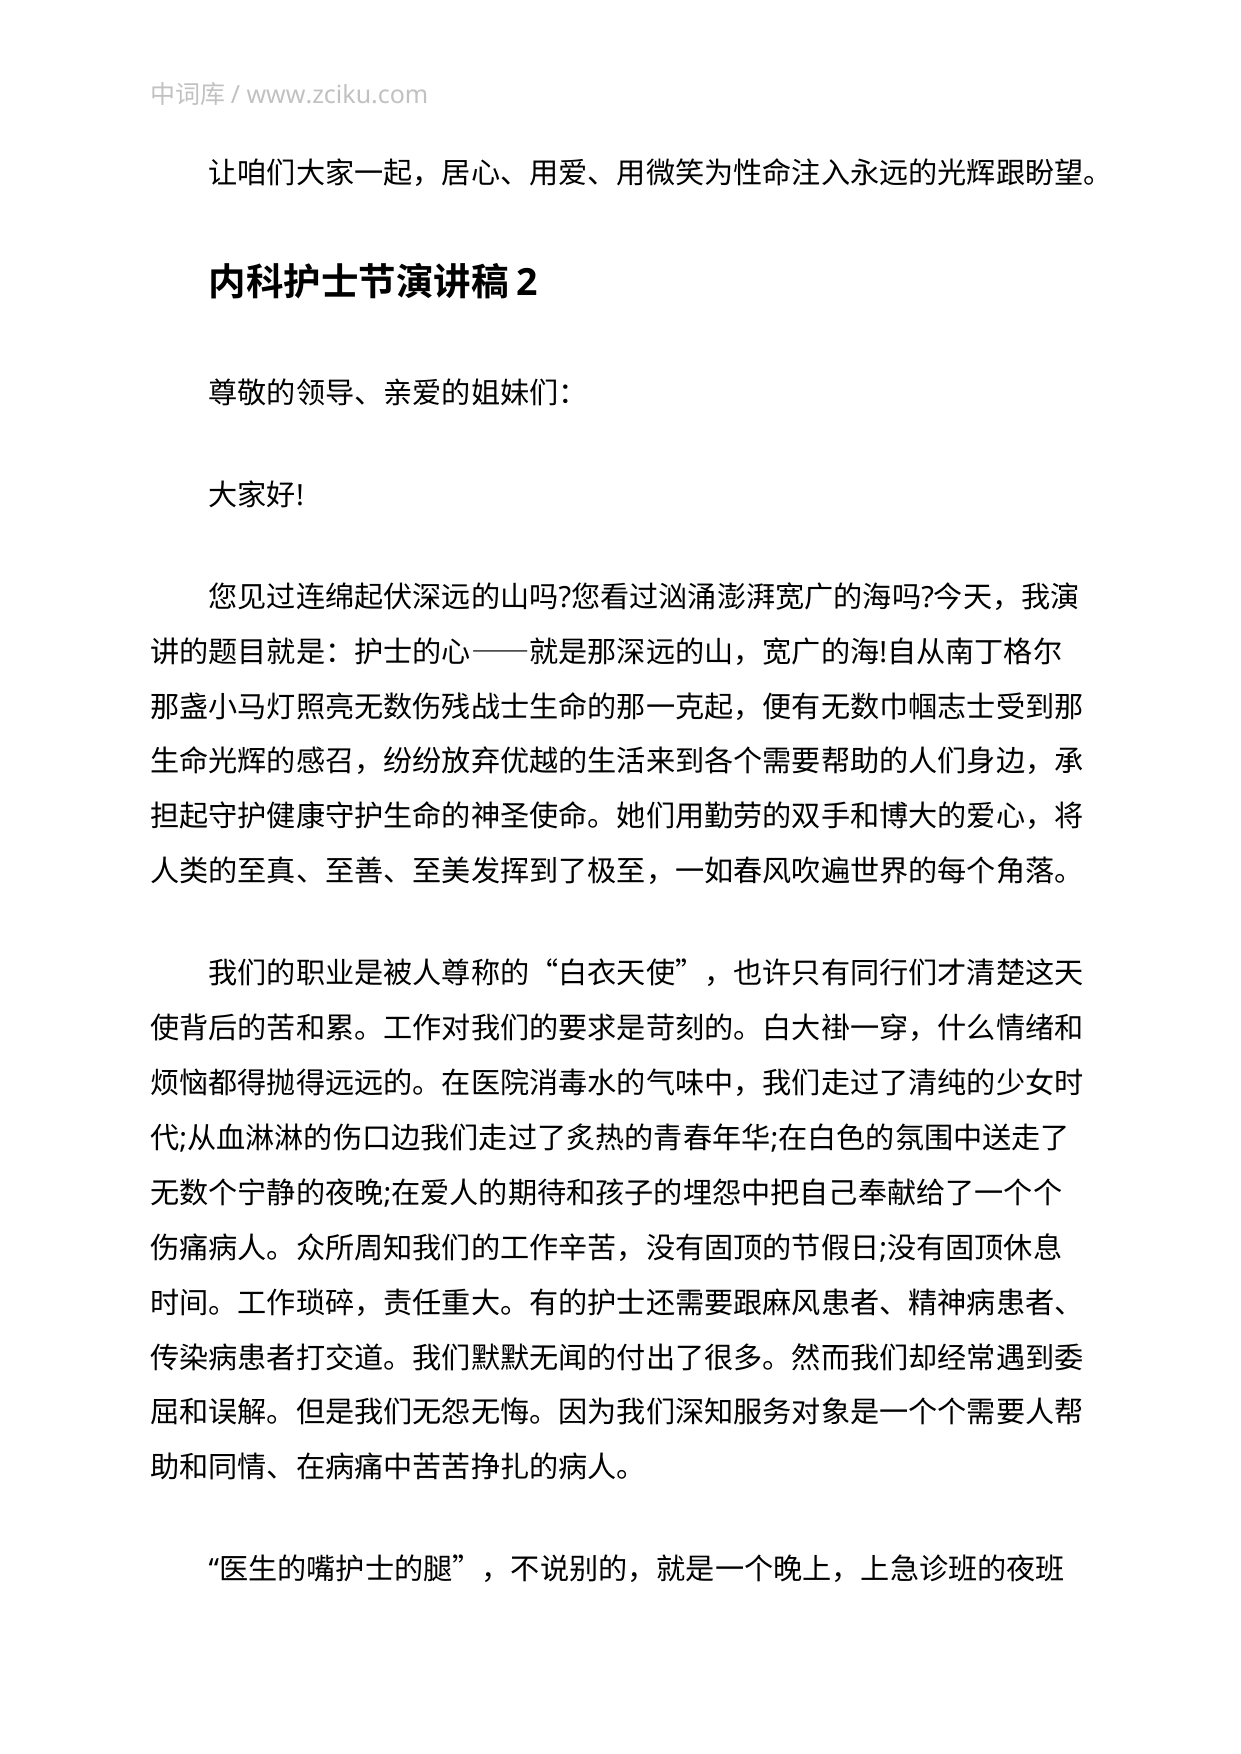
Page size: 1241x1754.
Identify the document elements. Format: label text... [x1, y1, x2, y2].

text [150, 1546, 1090, 1588]
text 内科护士节演讲稿2 [150, 252, 1090, 306]
text 让咱们大家一起，居心、用爱、用微笑为性命注入永远的光辉跟盼望。 [150, 150, 1090, 192]
text 我们的职业是被人尊称的“白衣天使”，也许只有同行们才清楚这天使背后的苦和累。工作对我们的要求是苛刻的。白大褂一穿，什么情绪和烦恼都得抛得远远的。在医院消毒水的气味中，我们走过了清纯的少女时代;从血淋淋的伤口边我们走过了炙热的青春年华;在白色的氛围中送走了无数个宁静的夜晚;在爱人的期待和孩子的埋怨中把自己奉献给了一个个伤痛病人。众所周知我们的工作辛苦，没有固顶的节假日;没有固顶休息时间。工作琐碎，责任重大。有的护士还需要跟麻风患者、精神病患者、传染病患者打交道。我们默默无闻的付出了很多。然而我们却经常遇到委屈和误解。但是我们无怨无悔。因为我们深知服务对象是一个个需要人帮助和同情、在病痛中苦苦挣扎的病人。 [150, 949, 1090, 1486]
text 尊敬的领导、亲爱的姐妹们： [150, 369, 1090, 412]
text 大家好! [150, 471, 1090, 513]
text 您见过连绵起伏深远的山吗?您看过汹涌澎湃宽广的海吗?今天，我演讲的题目就是：护士的心——就是那深远的山，宽广的海!自从南丁格尔那盏小马灯照亮无数伤残战士生命的那一克起，便有无数巾帼志士受到那生命光辉的感召，纷纷放弃优越的生活来到各个需要帮助的人们身边，承担起守护健康守护生命的神圣使命。她们用勤劳的双手和博大的爱心，将人类的至真、至善、至美发挥到了极至，一如春风吹遍世界的每个角落。 [150, 573, 1090, 890]
